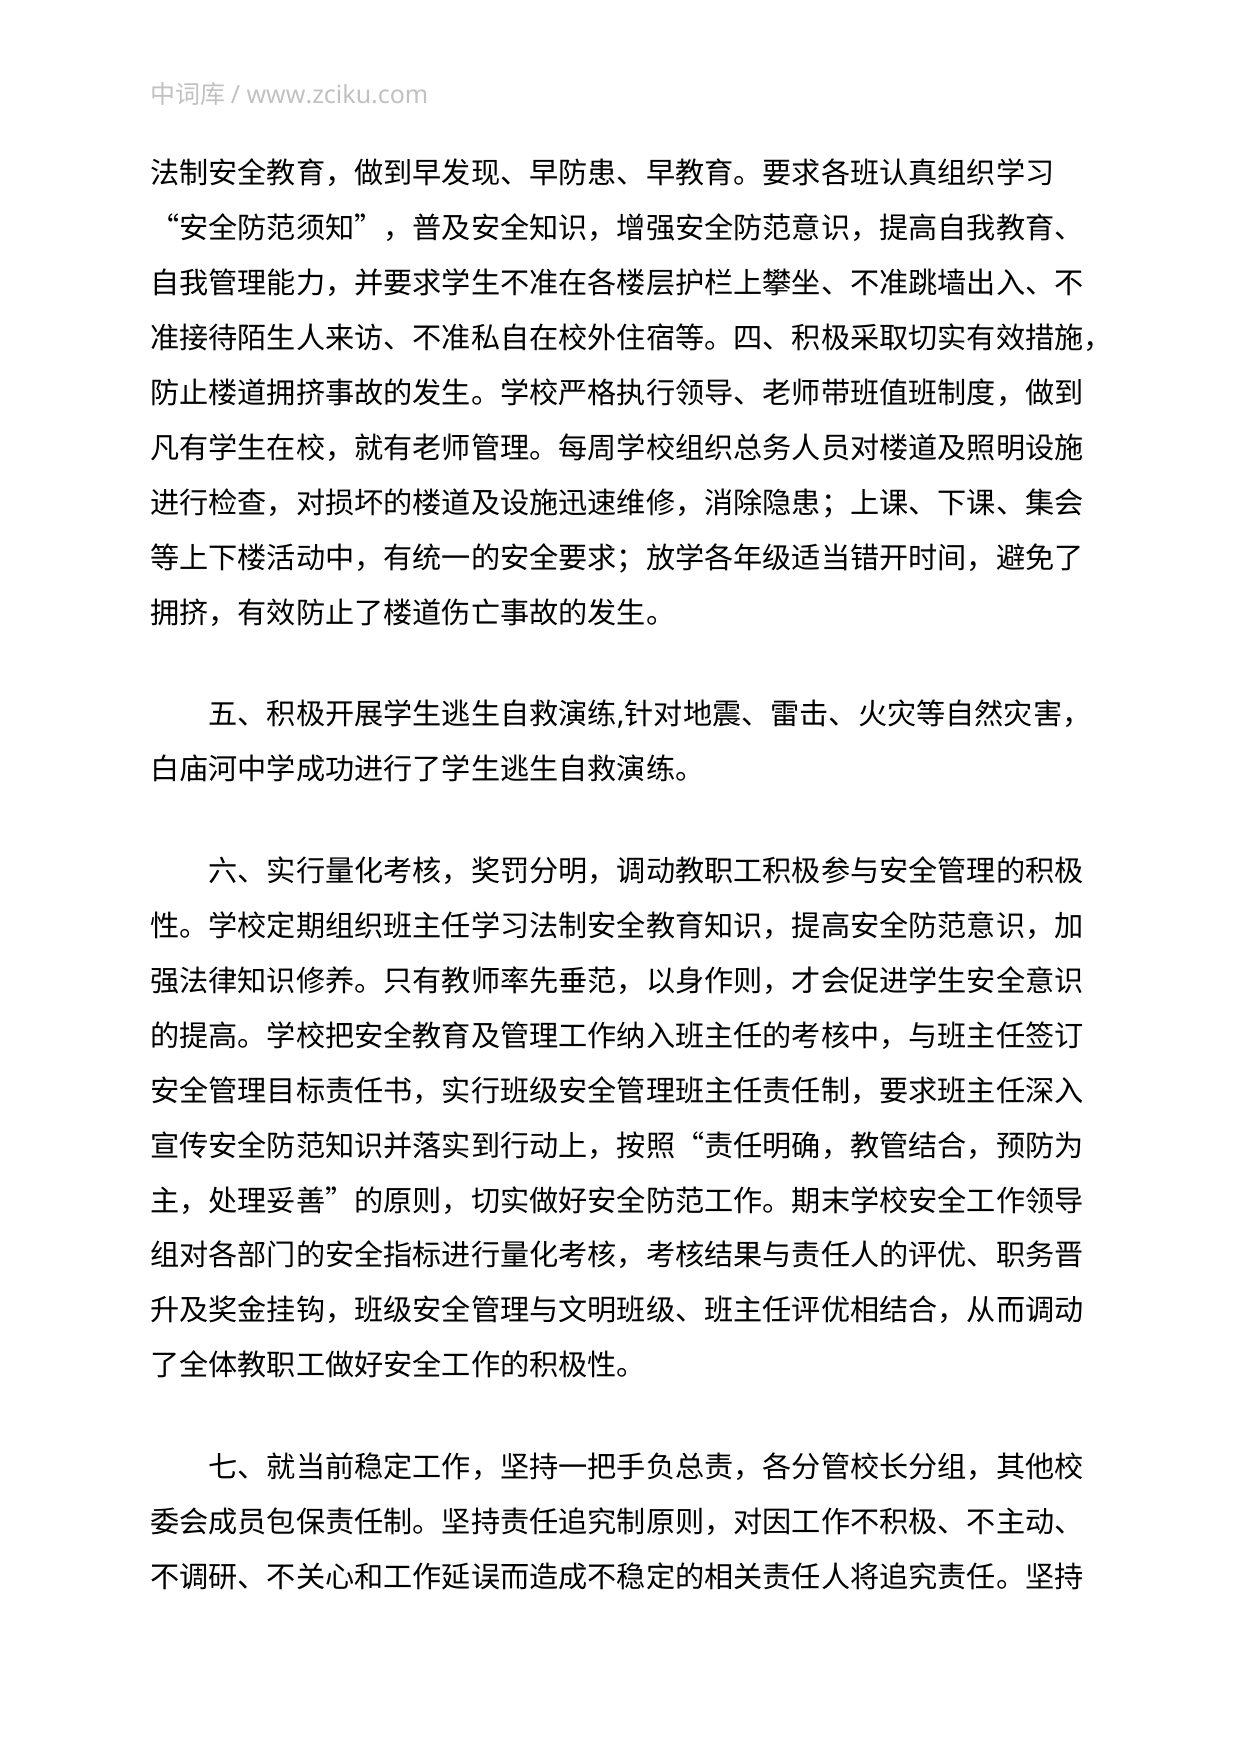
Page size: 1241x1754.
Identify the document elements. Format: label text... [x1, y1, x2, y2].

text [150, 1443, 1090, 1596]
text 六、实行量化考核，奖罚分明，调动教职工积极参与安全管理的积极性。学校定期组织班主任学习法制安全教育知识，提高安全防范意识，加强法律知识修养。只有教师率先垂范，以身作则，才会促进学生安全意识的提高。学校把安全教育及管理工作纳入班主任的考核中，与班主任签订安全管理目标责任书，实行班级安全管理班主任责任制，要求班主任深入宣传安全防范知识并落实到行动上，按照“责任明确，教管结合，预防为主，处理妥善”的原则，切实做好安全防范工作。期末学校安全工作领导组对各部门的安全指标进行量化考核，考核结果与责任人的评优、职务晋升及奖金挂钩，班级安全管理与文明班级、班主任评优相结合，从而调动了全体教职工做好安全工作的积极性。 [150, 848, 1090, 1384]
text 五、积极开展学生逃生自救演练,针对地震、雷击、火灾等自然灾害，白庙河中学成功进行了学生逃生自救演练。 [150, 691, 1090, 788]
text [150, 150, 1090, 631]
